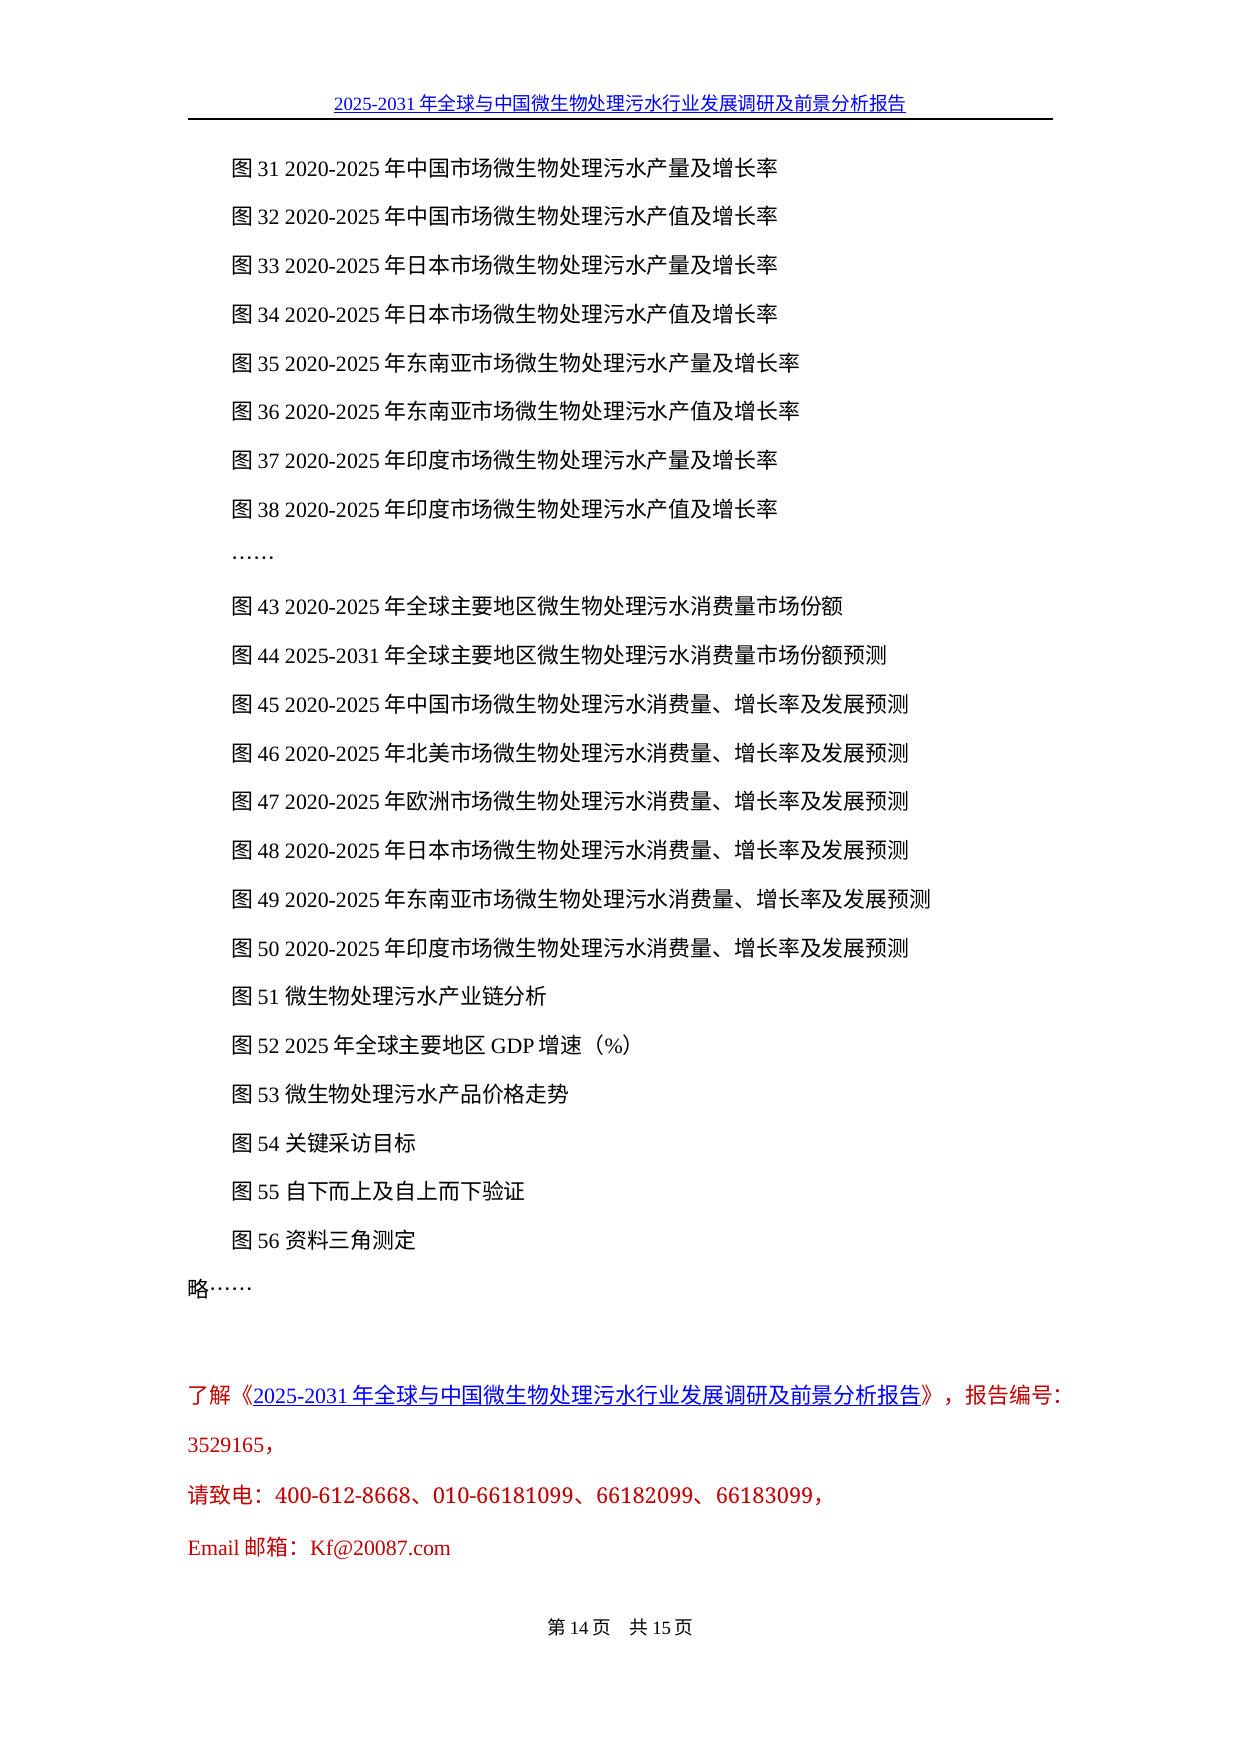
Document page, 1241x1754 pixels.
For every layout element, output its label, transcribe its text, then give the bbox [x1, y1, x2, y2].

text Email邮箱：Kf@20087.com [187, 1530, 1053, 1562]
text 请致电：400-612-8668、010-66181099、66182099、66183099， [187, 1478, 1053, 1511]
text 了解《2025-2031年全球与中国微生物处理污水行业发展调研及前景分析报告》，报告编号：3529165， [187, 1378, 1053, 1459]
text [187, 150, 1053, 1304]
